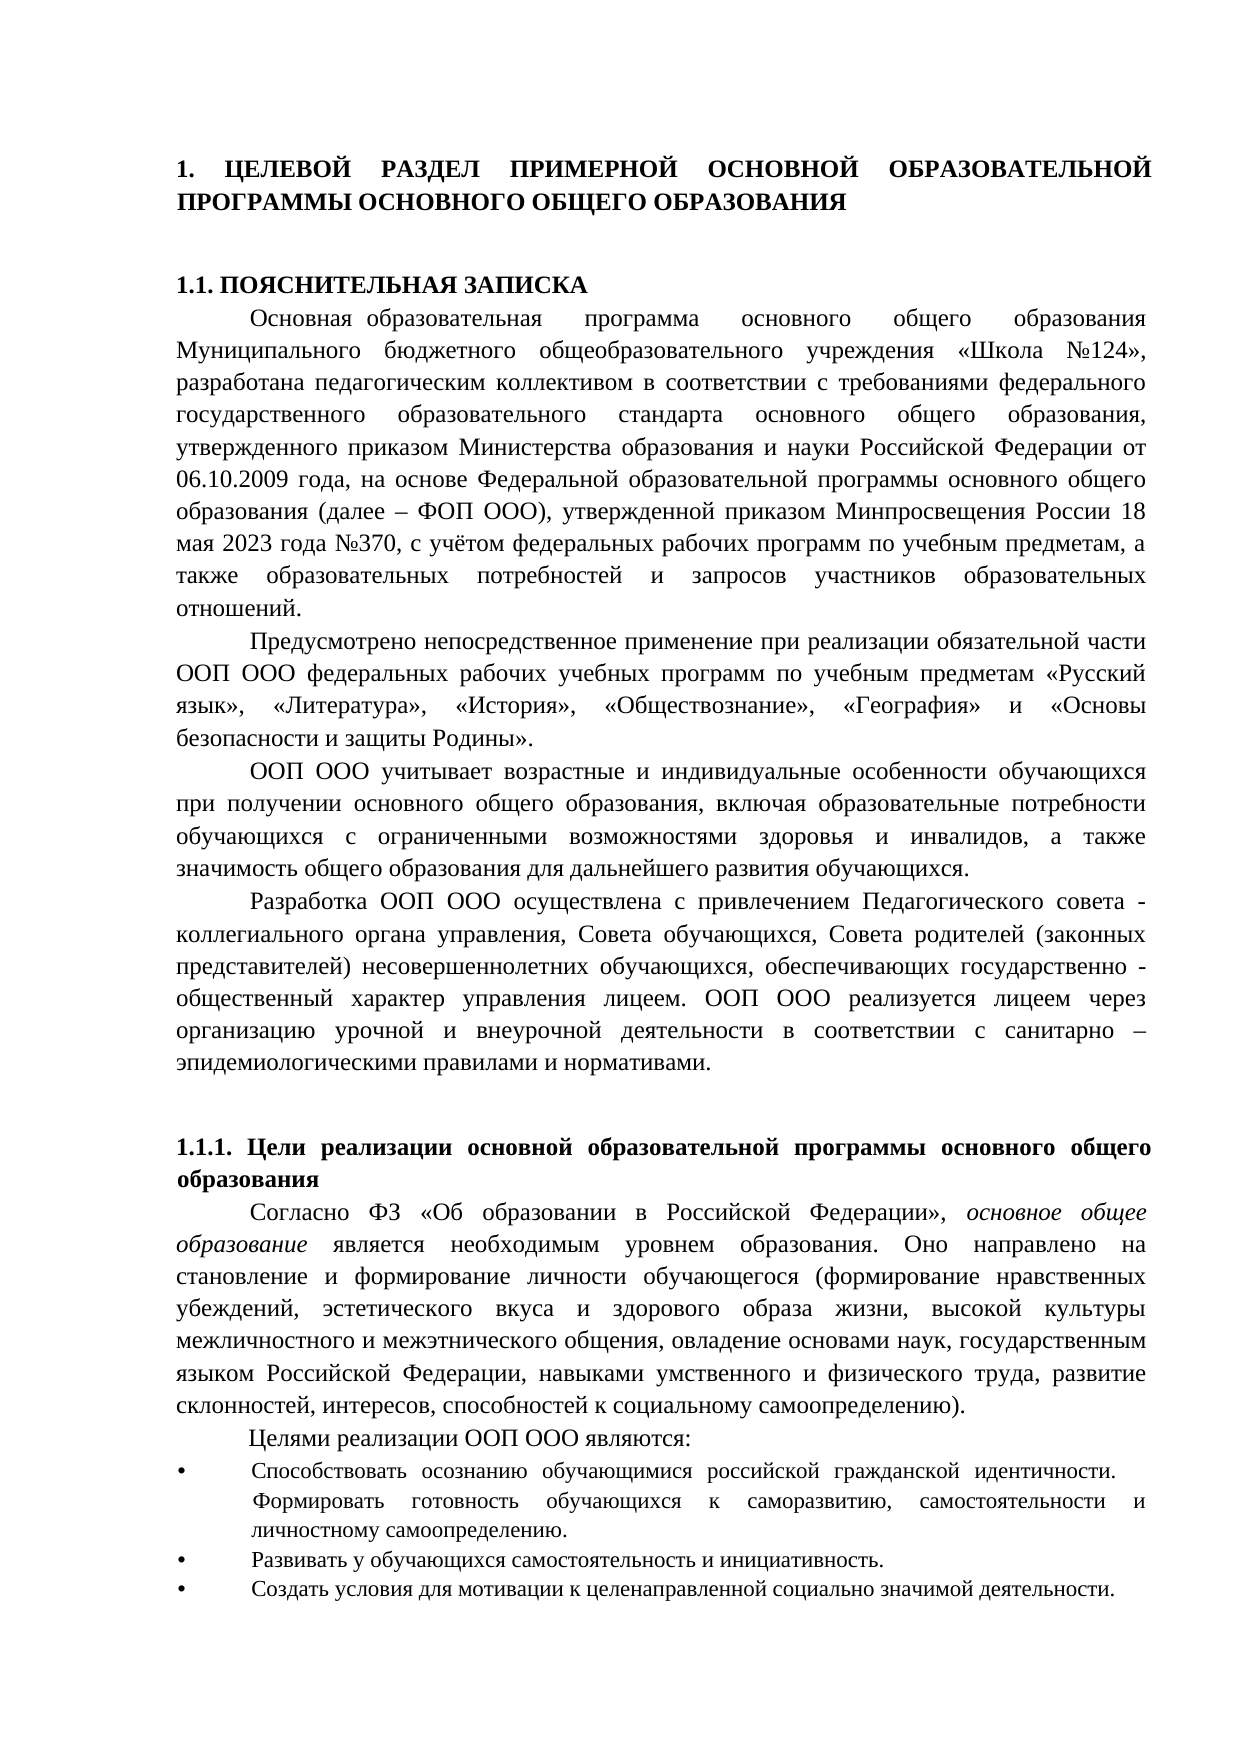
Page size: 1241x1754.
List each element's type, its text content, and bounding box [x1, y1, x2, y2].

text Разработка ООП ООО осуществлена с привлечением Педагогического совета - коллегиального органа управления, Совета обучающихся, Совета родителей (законных представителей) несовершеннолетних обучающихся, обеспечивающих государственно - общественный характер управления лицеем. ООП ООО реализуется лицеем через организацию урочной и внеурочной деятельности в соответствии с санитарно – эпидемиологическими правилами и нормативами. [176, 886, 1147, 1076]
text Согласно ФЗ «Об образовании в Российской Федерации», основное общее образование является необходимым уровнем образования. Оно направлено на становление и формирование личности обучающегося (формирование нравственных убеждений, эстетического вкуса и здорового образа жизни, высокой культуры межличностного и межэтнического общения, овладение основами наук, государственным языком Российской Федерации, навыками умственного и физического труда, развитие склонностей, интересов, способностей к социальному самоопределению). [176, 1197, 1147, 1419]
list Способствовать осознанию обучающимися российской гражданской идентичности. Формировать готовность обучающихся к саморазвитию, самостоятельности и личностному самоопределению. [177, 1457, 1147, 1543]
text Основная образовательная программа основного общего образования Муниципального бюджетного общеобразовательного учреждения «Школа №124», разработана педагогическим коллективом в соответствии с требованиями федерального государственного образовательного стандарта основного общего образования, утвержденного приказом Министерства образования и науки Российской Федерации от 06.10.2009 года, на основе Федеральной образовательной программы основного общего образования (далее – ФОП ООО), утвержденной приказом Минпросвещения России 18 мая 2023 года №370, с учётом федеральных рабочих программ по учебным предметам, а также образовательных потребностей и запросов участников образовательных отношений. [176, 303, 1147, 621]
subtitle 1.1. ПОЯСНИТЕЛЬНАЯ ЗАПИСКА [176, 270, 1152, 299]
text 1. ЦЕЛЕВОЙ РАЗДЕЛ ПРИМЕРНОЙ ОСНОВНОЙ ОБРАЗОВАТЕЛЬНОЙ ПРОГРАММЫ ОСНОВНОГО ОБЩЕГО ОБРАЗОВАНИЯ [176, 154, 1152, 215]
text Предусмотрено непосредственное применение при реализации обязательной части ООП ООО федеральных рабочих учебных программ по учебным предметам «Русский язык», «Литература», «История», «Обществознание», «География» и «Основы безопасности и защиты Родины». [176, 626, 1147, 752]
subtitle 1.1.1. Цели реализации основной образовательной программы основного общего образования [176, 1132, 1152, 1193]
list Развивать у обучающихся самостоятельность и инициативность. [177, 1546, 1147, 1572]
list Создать условия для мотивации к целенаправленной социально значимой деятельности. [177, 1575, 1147, 1602]
text ООП ООО учитывает возрастные и индивидуальные особенности обучающихся при получении основного общего образования, включая образовательные потребности обучающихся с ограниченными возможностями здоровья и инвалидов, а также значимость общего образования для дальнейшего развития обучающихся. [176, 756, 1147, 882]
text Целями реализации ООП ООО являются: [248, 1423, 1147, 1452]
